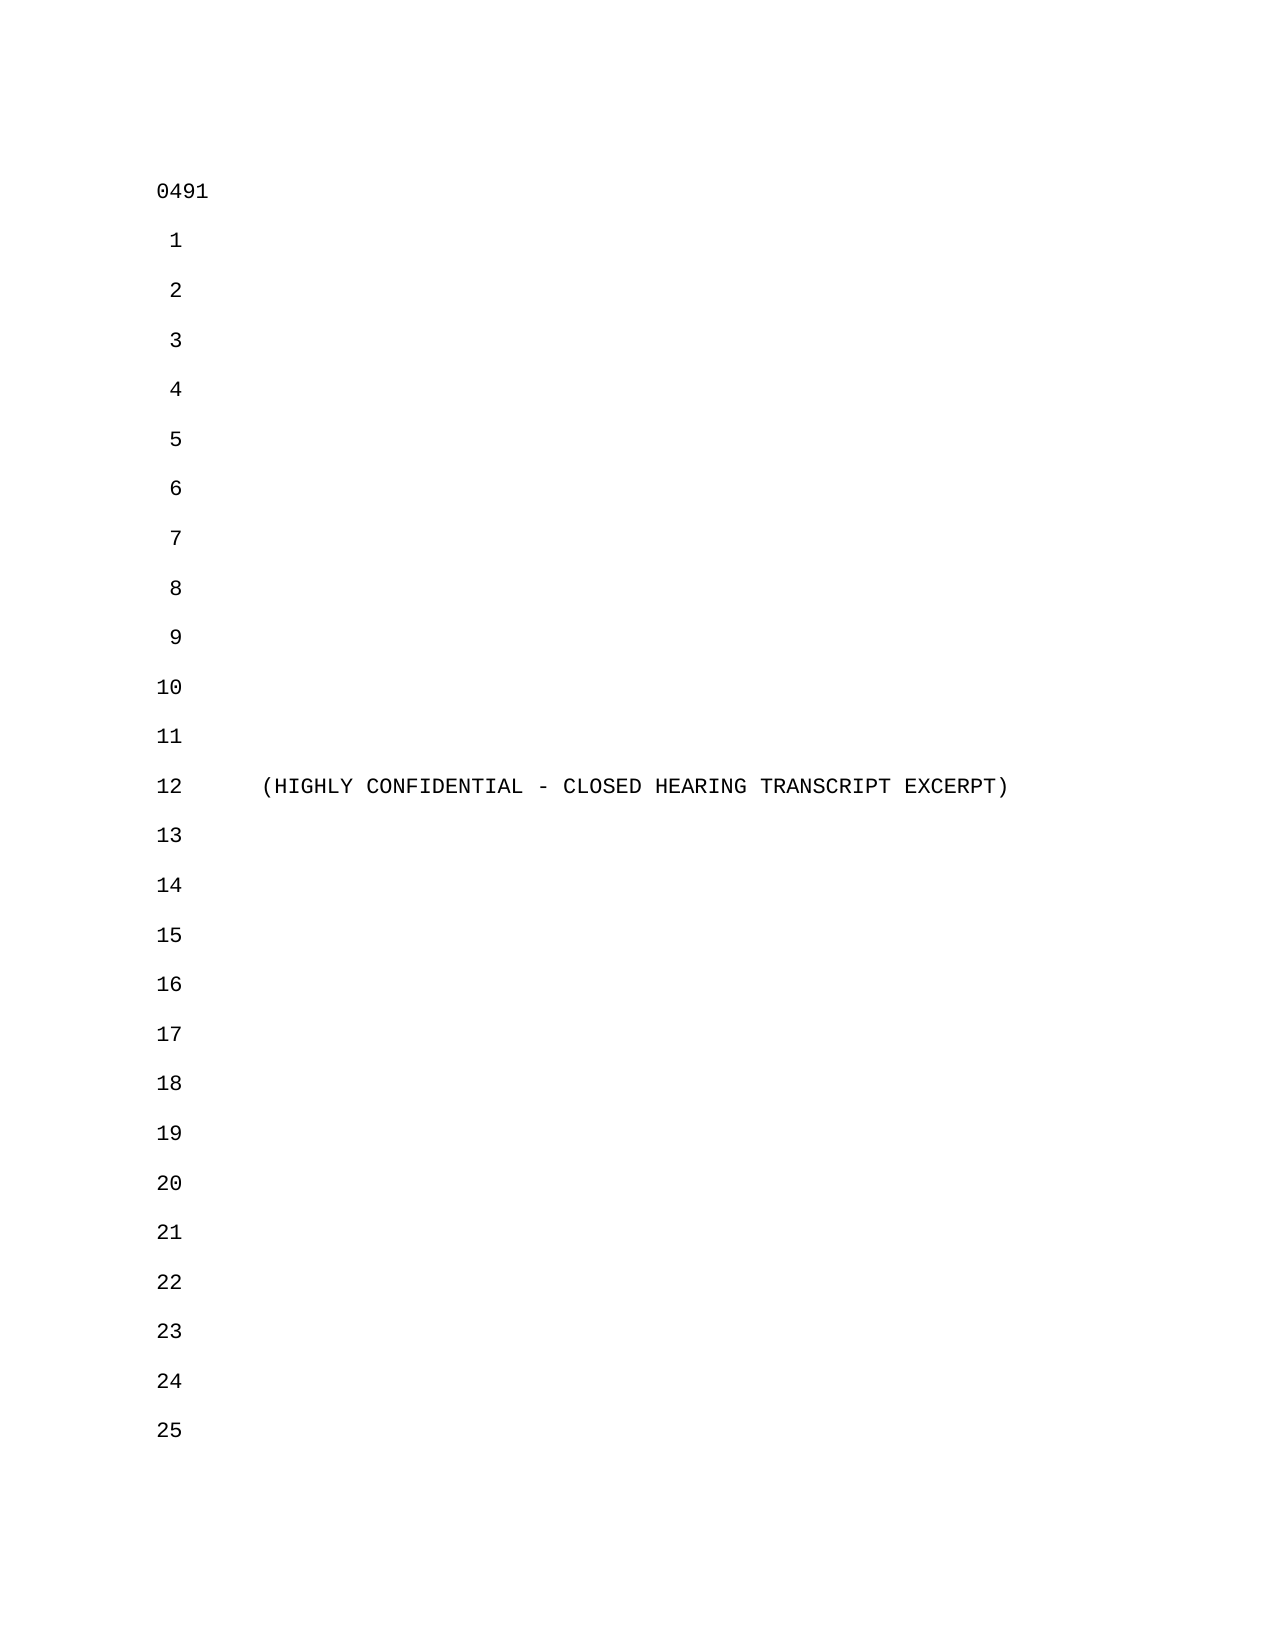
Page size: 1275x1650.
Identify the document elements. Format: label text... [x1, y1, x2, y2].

text 4 [156, 378, 1119, 403]
text 2 [156, 279, 1119, 304]
text 9 [156, 626, 1119, 651]
text 0491 [156, 180, 1119, 205]
text 7 [156, 527, 1119, 552]
text 1 [156, 229, 1119, 254]
text 12 (HIGHLY CONFIDENTIAL - CLOSED HEARING TRANSCRIPT EXCERPT) [156, 775, 1119, 800]
text 16 [156, 973, 1119, 998]
text 19 [156, 1122, 1119, 1147]
text 22 [156, 1271, 1119, 1296]
text 8 [156, 577, 1119, 601]
text 21 [156, 1221, 1119, 1246]
text 11 [156, 725, 1119, 750]
text 18 [156, 1072, 1119, 1097]
text 5 [156, 428, 1119, 453]
text 15 [156, 924, 1119, 948]
text 14 [156, 874, 1119, 899]
text 25 [156, 1419, 1119, 1444]
text 24 [156, 1370, 1119, 1395]
text 17 [156, 1023, 1119, 1048]
text 13 [156, 824, 1119, 849]
text 23 [156, 1320, 1119, 1345]
text 6 [156, 477, 1119, 502]
text 3 [156, 329, 1119, 353]
text 20 [156, 1172, 1119, 1196]
text 10 [156, 676, 1119, 701]
